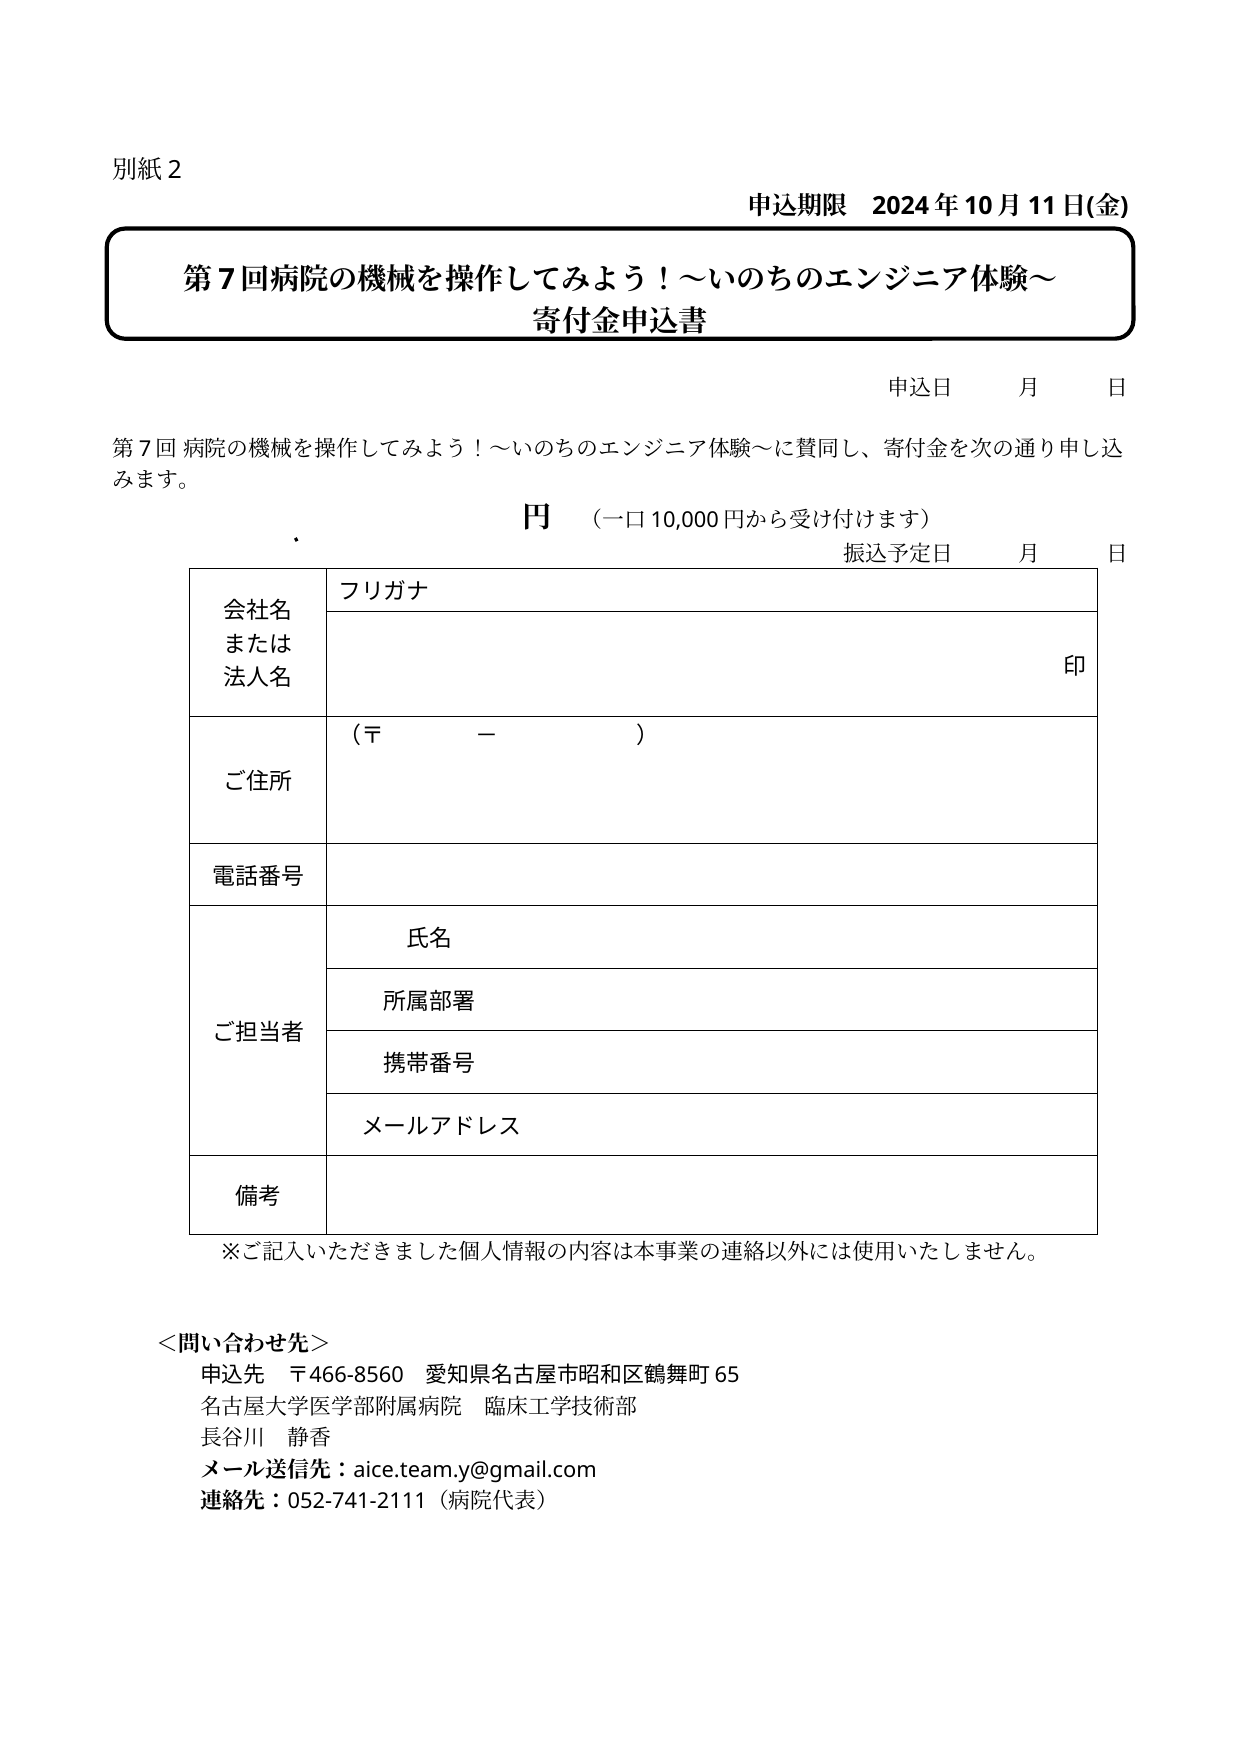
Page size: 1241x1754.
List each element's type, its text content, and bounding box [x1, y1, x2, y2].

table_cell （〒 － ） [327, 717, 1097, 843]
text 第7回病院の機械を操作してみよう！～いのちのエンジニア体験～ [112, 256, 1128, 298]
text 別紙2 [112, 150, 1128, 186]
table_cell 携帯番号 [327, 1031, 1097, 1093]
text 連絡先：052-741-2111（病院代表） [112, 1483, 1128, 1515]
table_cell 電話番号 [190, 844, 326, 905]
table_cell [327, 1156, 1097, 1233]
text ＜問い合わせ先＞ [112, 1326, 1128, 1357]
text 第7回 病院の機械を操作してみよう！～いのちのエンジニア体験～に賛同し、寄付金を次の通り申し込みます。 [112, 431, 1128, 494]
table_cell 備考 [190, 1156, 326, 1233]
table_cell ご住所 [190, 717, 326, 843]
table_cell 印 [327, 612, 1097, 716]
table_cell 所属部署 [327, 969, 1097, 1030]
table_cell 氏名 [327, 906, 1097, 968]
text ※ご記入いただきました個人情報の内容は本事業の連絡以外には使用いたしません。 [112, 1234, 1128, 1266]
text 長谷川 静香 [112, 1420, 1128, 1452]
text 振込予定日 月 日 [112, 536, 1128, 567]
text メール送信先：aice.team.y@gmail.com [112, 1452, 1128, 1483]
table_cell [327, 844, 1097, 905]
text 名古屋大学医学部附属病院 臨床工学技術部 [112, 1389, 1128, 1420]
table_header 会社名 または 法人名 [190, 569, 326, 716]
table_cell ご担当者 [190, 906, 326, 1155]
table_cell メールアドレス [327, 1094, 1097, 1155]
table_header フリガナ [327, 569, 1097, 611]
text 円 （一口10,000円から受け付けます） [112, 494, 1128, 536]
text 寄付金申込書 [112, 298, 1128, 336]
text 申込期限 2024年10月11日(金) [112, 186, 1128, 222]
text 申込先 〒466-8560 愛知県名古屋市昭和区鶴舞町65 [156, 1357, 1128, 1389]
text 申込日 月 日 [112, 370, 1128, 401]
